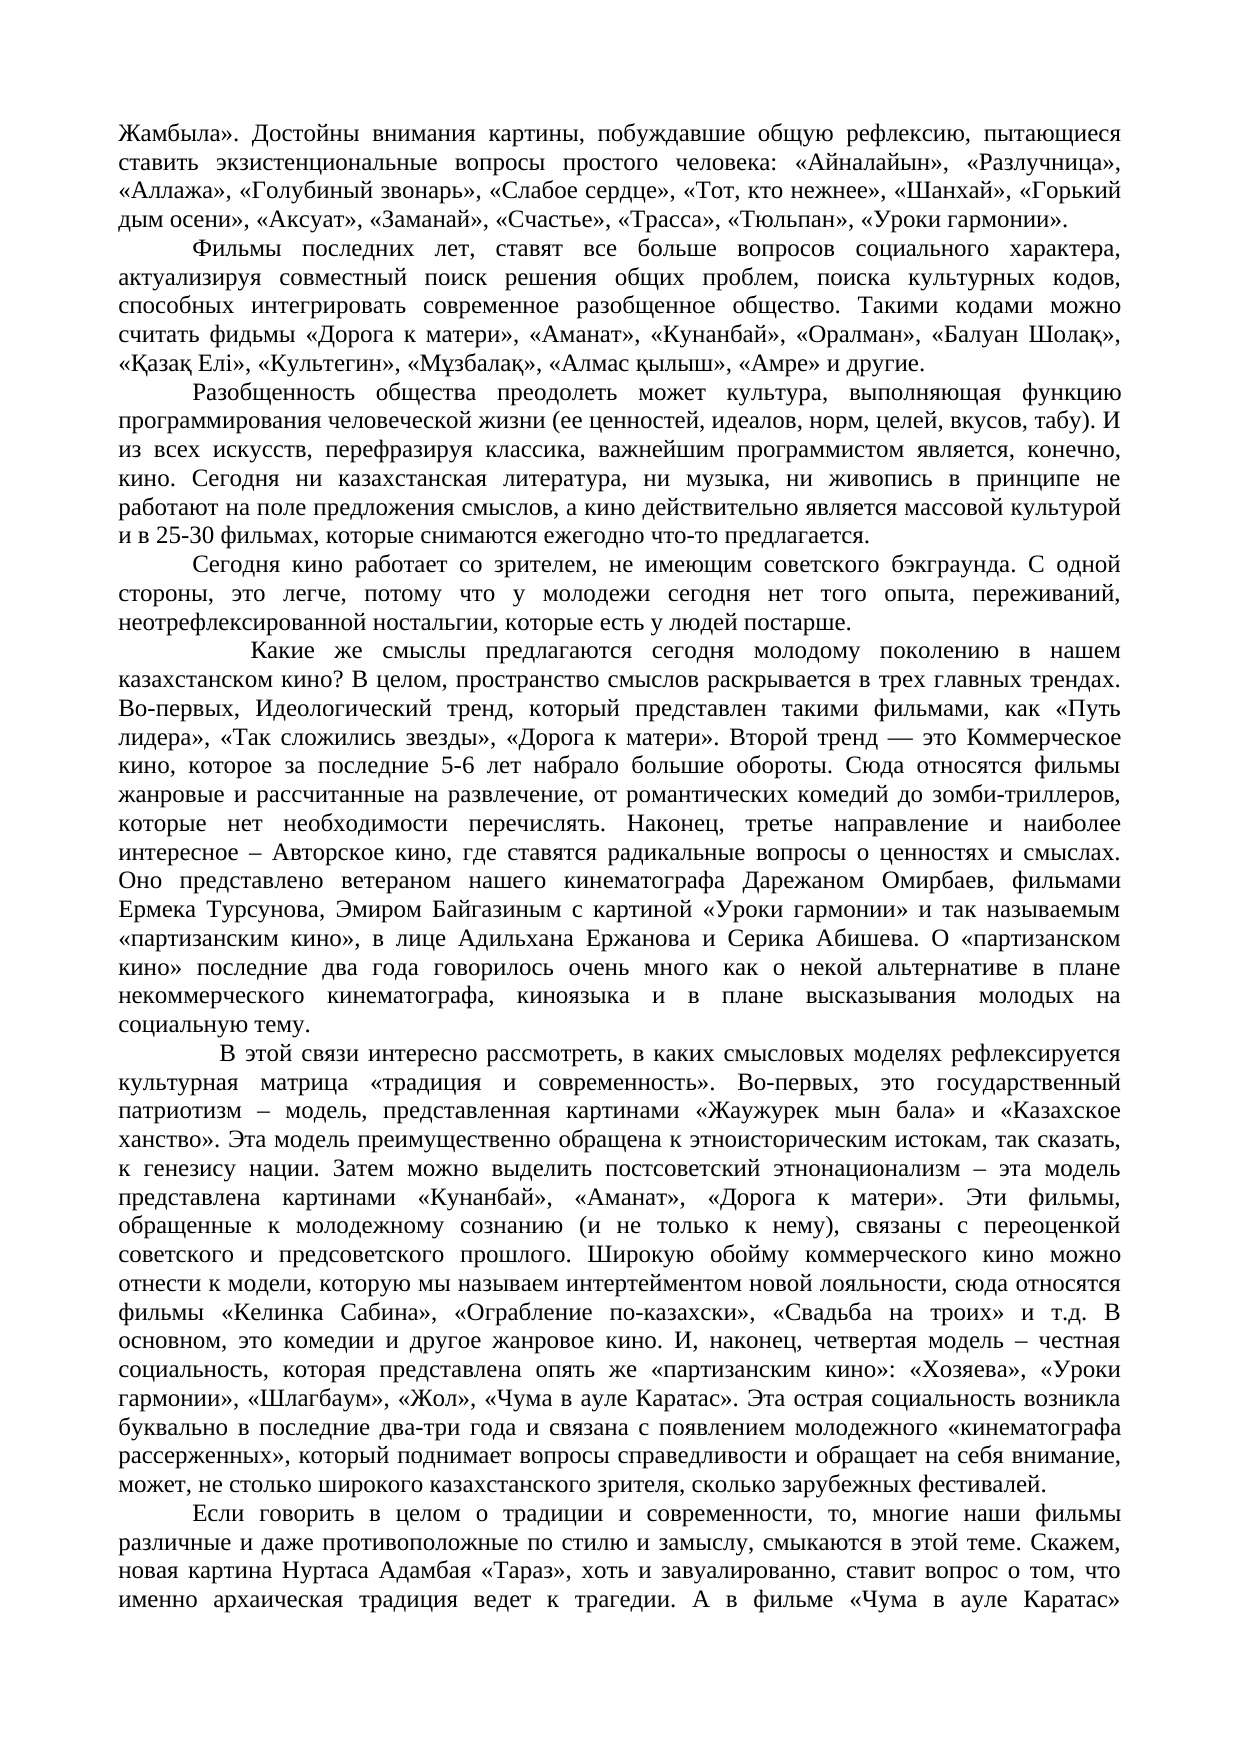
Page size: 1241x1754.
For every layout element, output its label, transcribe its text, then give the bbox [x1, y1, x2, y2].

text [118, 118, 1122, 233]
text В этой связи интересно рассмотреть, в каких смысловых моделях рефлексируется культурная матрица «традиция и современность». Во-первых, это государственный патриотизм – модель, представленная картинами «Жаужурек мын бала» и «Казахское ханство». Эта модель преимущественно обращена к этноисторическим истокам, так сказать, к генезису нации. Затем можно выделить постсоветский этнонационализм – эта модель представлена картинами «Кунанбай», «Аманат», «Дорога к матери». Эти фильмы, обращенные к молодежному сознанию (и не только к нему), связаны с переоценкой советского и предсоветского прошлого. Широкую обойму коммерческого кино можно отнести к модели, которую мы называем интертейментом новой лояльности, сюда относятся фильмы «Келинка Сабина», «Ограбление по-казахски», «Свадьба на троих» и т.д. В основном, это комедии и другое жанровое кино. И, наконец, четвертая модель – честная социальность, которая представлена опять же «партизанским кино»: «Хозяева», «Уроки гармонии», «Шлагбаум», «Жол», «Чума в ауле Каратас». Эта острая социальность возникла буквально в последние два-три года и связана с появлением молодежного «кинематографа рассерженных», который поднимает вопросы справедливости и обращает на себя внимание, может, не столько широкого казахстанского зрителя, сколько зарубежных фестивалей. [118, 1038, 1122, 1498]
text Сегодня кино работает со зрителем, не имеющим советского бэкграунда. С одной стороны, это легче, потому что у молодежи сегодня нет того опыта, переживаний, неотрефлексированной ностальгии, которые есть у людей постарше. [118, 549, 1122, 636]
text Фильмы последних лет, ставят все больше вопросов социального характера, актуализируя совместный поиск решения общих проблем, поиска культурных кодов, способных интегрировать современное разобщенное общество. Такими кодами можно считать фидьмы «Дорога к матери», «Аманат», «Кунанбай», «Оралман», «Балуан Шолақ», «Қазақ Елі», «Культегин», «Мұзбалақ», «Алмас қылыш», «Амре» и другие. [118, 233, 1122, 377]
text Какие же смыслы предлагаются сегодня молодому поколению в нашем казахстанском кино? В целом, пространство смыслов раскрывается в трех главных трендах. Во-первых, Идеологический тренд, который представлен такими фильмами, как «Путь лидера», «Так сложились звезды», «Дорога к матери». Второй тренд — это Коммерческое кино, которое за последние 5-6 лет набрало большие обороты. Сюда относятся фильмы жанровые и рассчитанные на развлечение, от романтических комедий до зомби-триллеров, которые нет необходимости перечислять. Наконец, третье направление и наиболее интересное – Авторское кино, где ставятся радикальные вопросы о ценностях и смыслах. Оно представлено ветераном нашего кинематографа Дарежаном Омирбаев, фильмами Ермека Турсунова, Эмиром Байгазиным с картиной «Уроки гармонии» и так называемым «партизанским кино», в лице Адильхана Ержанова и Серика Абишева. О «партизанском кино» последние два года говорилось очень много как о некой альтернативе в плане некоммерческого кинематографа, киноязыка и в плане высказывания молодых на социальную тему. [118, 636, 1122, 1038]
text Разобщенность общества преодолеть может культура, выполняющая функцию программирования человеческой жизни (ее ценностей, идеалов, норм, целей, вкусов, табу). И из всех искусств, перефразируя классика, важнейшим программистом является, конечно, кино. Сегодня ни казахстанская литература, ни музыка, ни живопись в принципе не работают на поле предложения смыслов, а кино действительно является массовой культурой и в 25-30 фильмах, которые снимаются ежегодно что-то предлагается. [118, 377, 1122, 549]
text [118, 1498, 1122, 1613]
